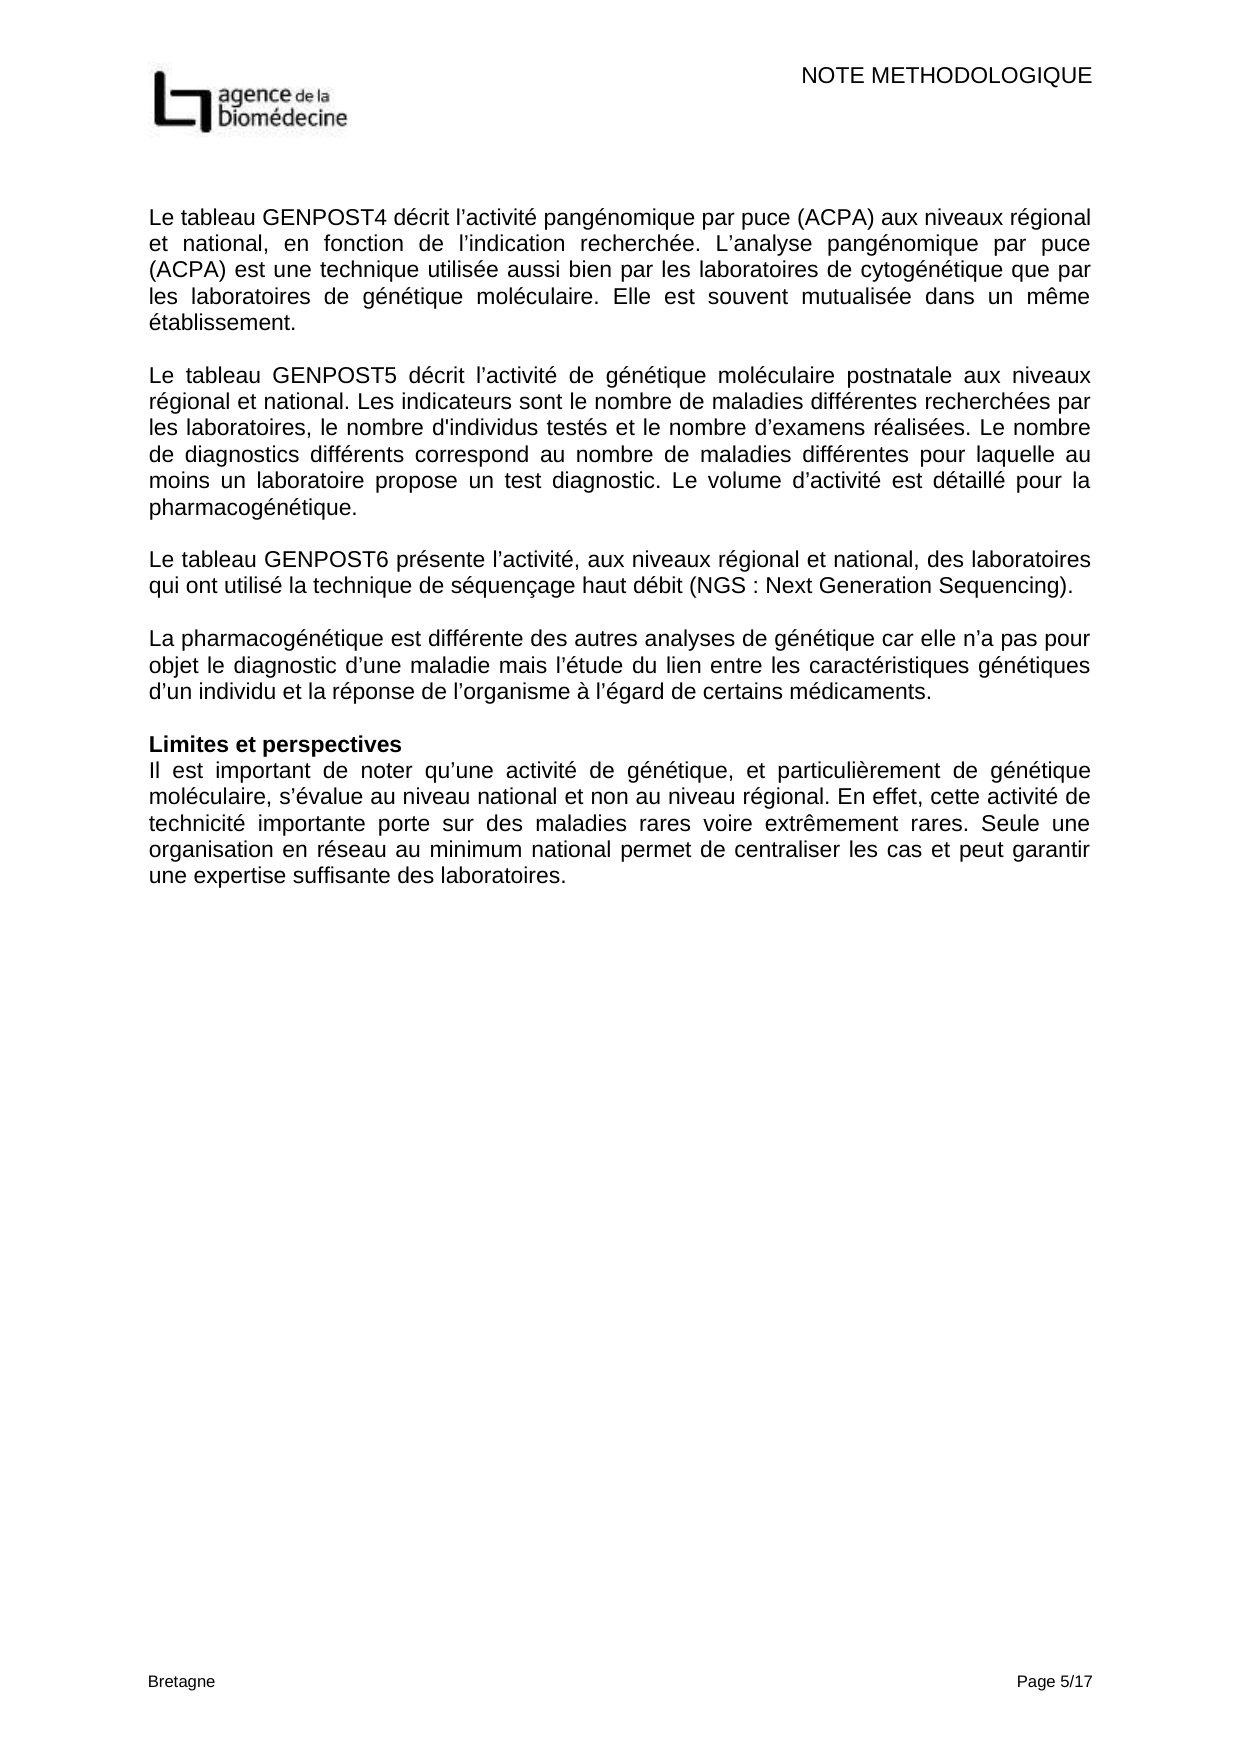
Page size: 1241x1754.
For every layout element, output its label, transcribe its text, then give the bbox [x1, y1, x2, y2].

table_cell Le tableau GENPOST4 décrit l’activité pangénomique par puce (ACPA) aux niveaux régional et national, en fonction de l’indication recherchée. L’analyse pangénomique par puce (ACPA) est une technique utilisée aussi bien par les laboratoires de cytogénétique que par les laboratoires de génétique moléculaire. Elle est souvent mutualisée dans un même établissement. [149, 177, 1092, 335]
table_cell Le tableau GENPOST5 décrit l’activité de génétique moléculaire postnatale aux niveaux régional et national. Les indicateurs sont le nombre de maladies différentes recherchées par les laboratoires, le nombre d'individus testés et le nombre d’examens réalisées. Le nombre de diagnostics différents correspond au nombre de maladies différentes pour laquelle au moins un laboratoire propose un test diagnostic. Le volume d’activité est détaillé pour la pharmacogénétique. [149, 335, 1092, 520]
picture [147, 62, 353, 139]
table_cell Limites et perspectives Il est important de noter qu’une activité de génétique, et particulièrement de génétique moléculaire, s’évalue au niveau national et non au niveau régional. En effet, cette activité de technicité importante porte sur des maladies rares voire extrêmement rares. Seule une organisation en réseau au minimum national permet de centraliser les cas et peut garantir une expertise suffisante des laboratoires. [149, 704, 1092, 889]
table_cell Le tableau GENPOST6 présente l’activité, aux niveaux régional et national, des laboratoires qui ont utilisé la technique de séquençage haut débit (NGS : Next Generation Sequencing). La pharmacogénétique est différente des autres analyses de génétique car elle n’a pas pour objet le diagnostic d’une maladie mais l’étude du lien entre les caractéristiques génétiques d’un individu et la réponse de l’organisme à l’égard de certains médicaments. [149, 520, 1092, 704]
